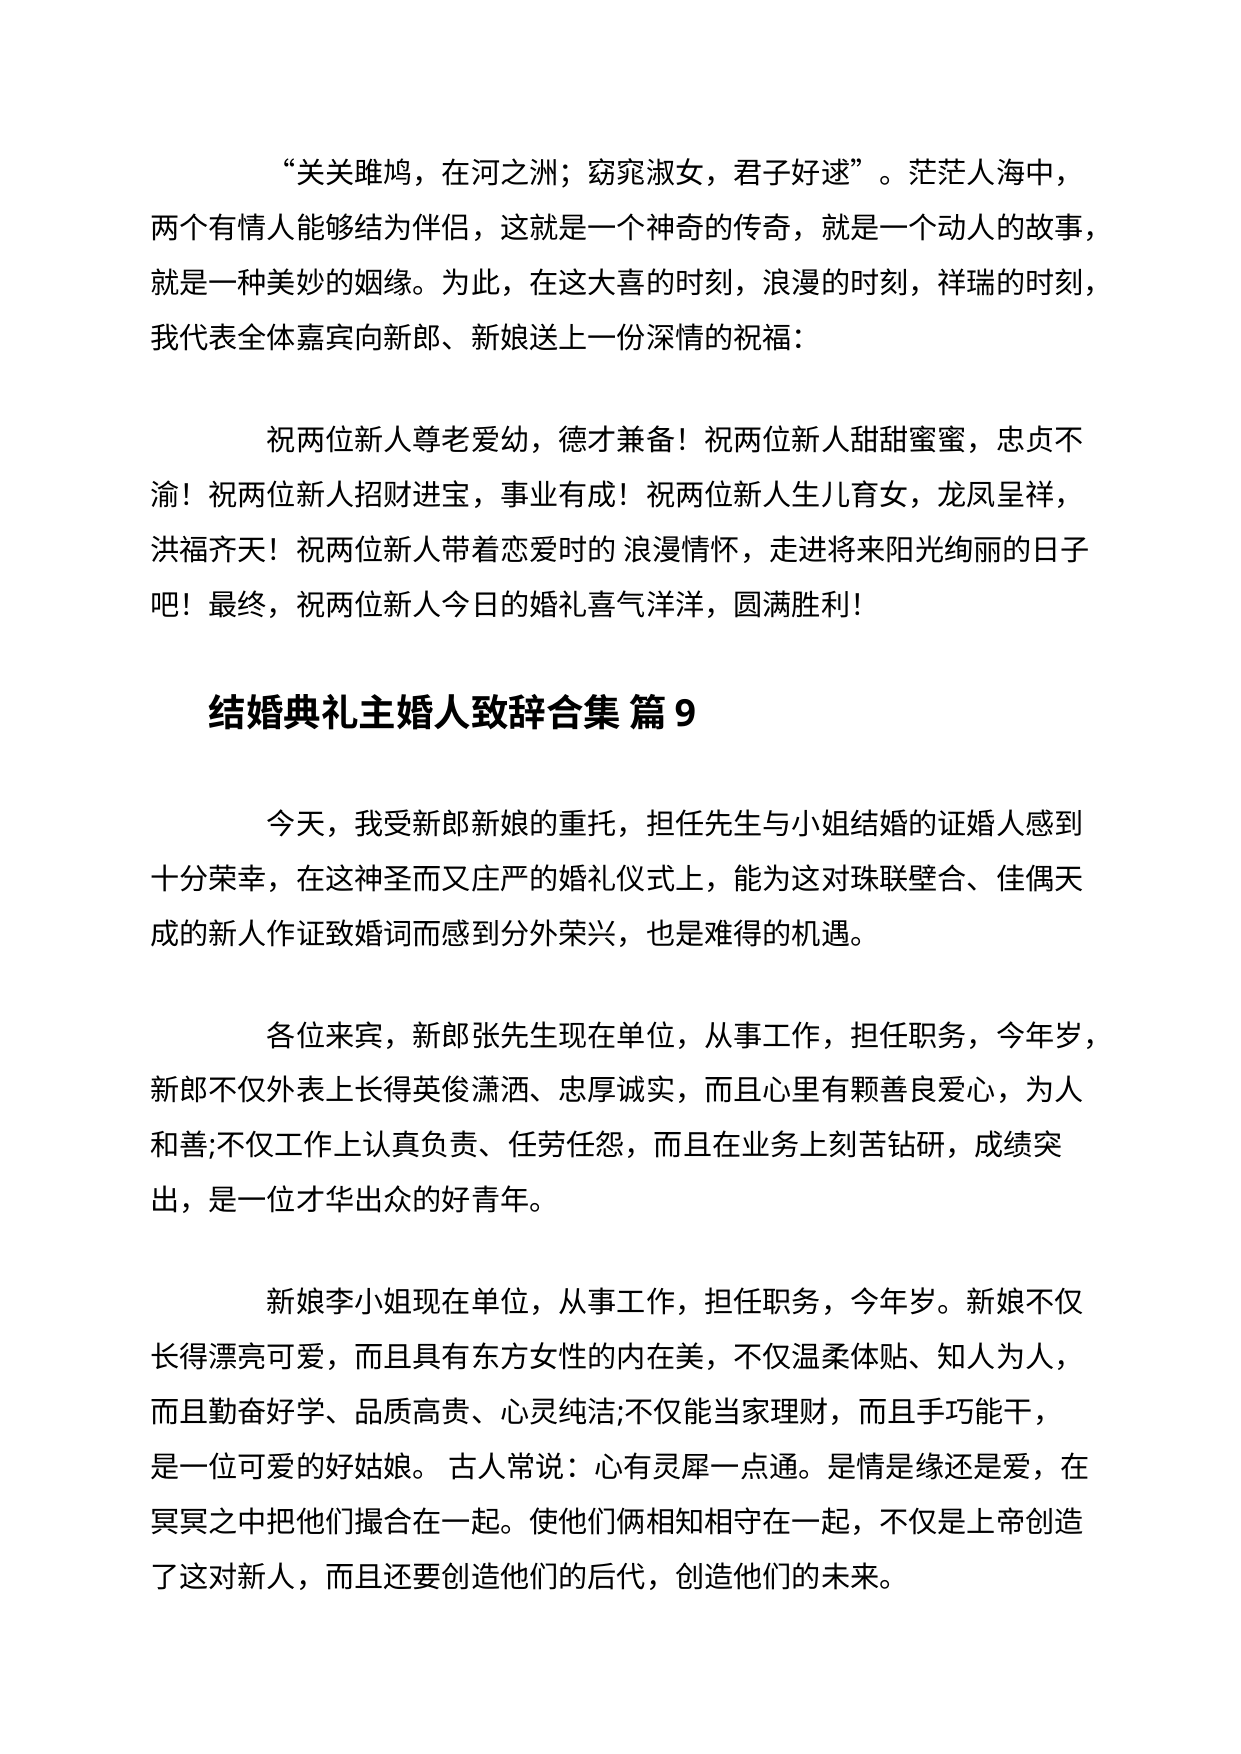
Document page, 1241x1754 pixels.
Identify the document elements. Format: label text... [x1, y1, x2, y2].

text 今天，我受新郎新娘的重托，担任先生与小姐结婚的证婚人感到十分荣幸，在这神圣而又庄严的婚礼仪式上，能为这对珠联壁合、佳偶天成的新人作证致婚词而感到分外荣兴，也是难得的机遇。 [150, 801, 1090, 953]
text “关关雎鸠，在河之洲；窈窕淑女，君子好逑”。茫茫人海中，两个有情人能够结为伴侣，这就是一个神奇的传奇，就是一个动人的故事，就是一种美妙的姻缘。为此，在这大喜的时刻，浪漫的时刻，祥瑞的时刻，我代表全体嘉宾向新郎、新娘送上一份深情的祝福： [150, 150, 1090, 357]
text 新娘李小姐现在单位，从事工作，担任职务，今年岁。新娘不仅长得漂亮可爱，而且具有东方女性的内在美，不仅温柔体贴、知人为人，而且勤奋好学、品质高贵、心灵纯洁;不仅能当家理财，而且手巧能干，是一位可爱的好姑娘。 古人常说：心有灵犀一点通。是情是缘还是爱，在冥冥之中把他们撮合在一起。使他们俩相知相守在一起，不仅是上帝创造了这对新人，而且还要创造他们的后代，创造他们的未来。 [150, 1279, 1090, 1596]
text 各位来宾，新郎张先生现在单位，从事工作，担任职务，今年岁，新郎不仅外表上长得英俊潇洒、忠厚诚实，而且心里有颗善良爱心，为人和善;不仅工作上认真负责、任劳任怨，而且在业务上刻苦钻研，成绩突出，是一位才华出众的好青年。 [150, 1012, 1090, 1219]
text 结婚典礼主婚人致辞合集 篇9 [150, 683, 1090, 737]
text 祝两位新人尊老爱幼，德才兼备！祝两位新人甜甜蜜蜜，忠贞不渝！祝两位新人招财进宝，事业有成！祝两位新人生儿育女，龙凤呈祥，洪福齐天！祝两位新人带着恋爱时的 浪漫情怀，走进将来阳光绚丽的日子吧！最终，祝两位新人今日的婚礼喜气洋洋，圆满胜利！ [150, 416, 1090, 623]
